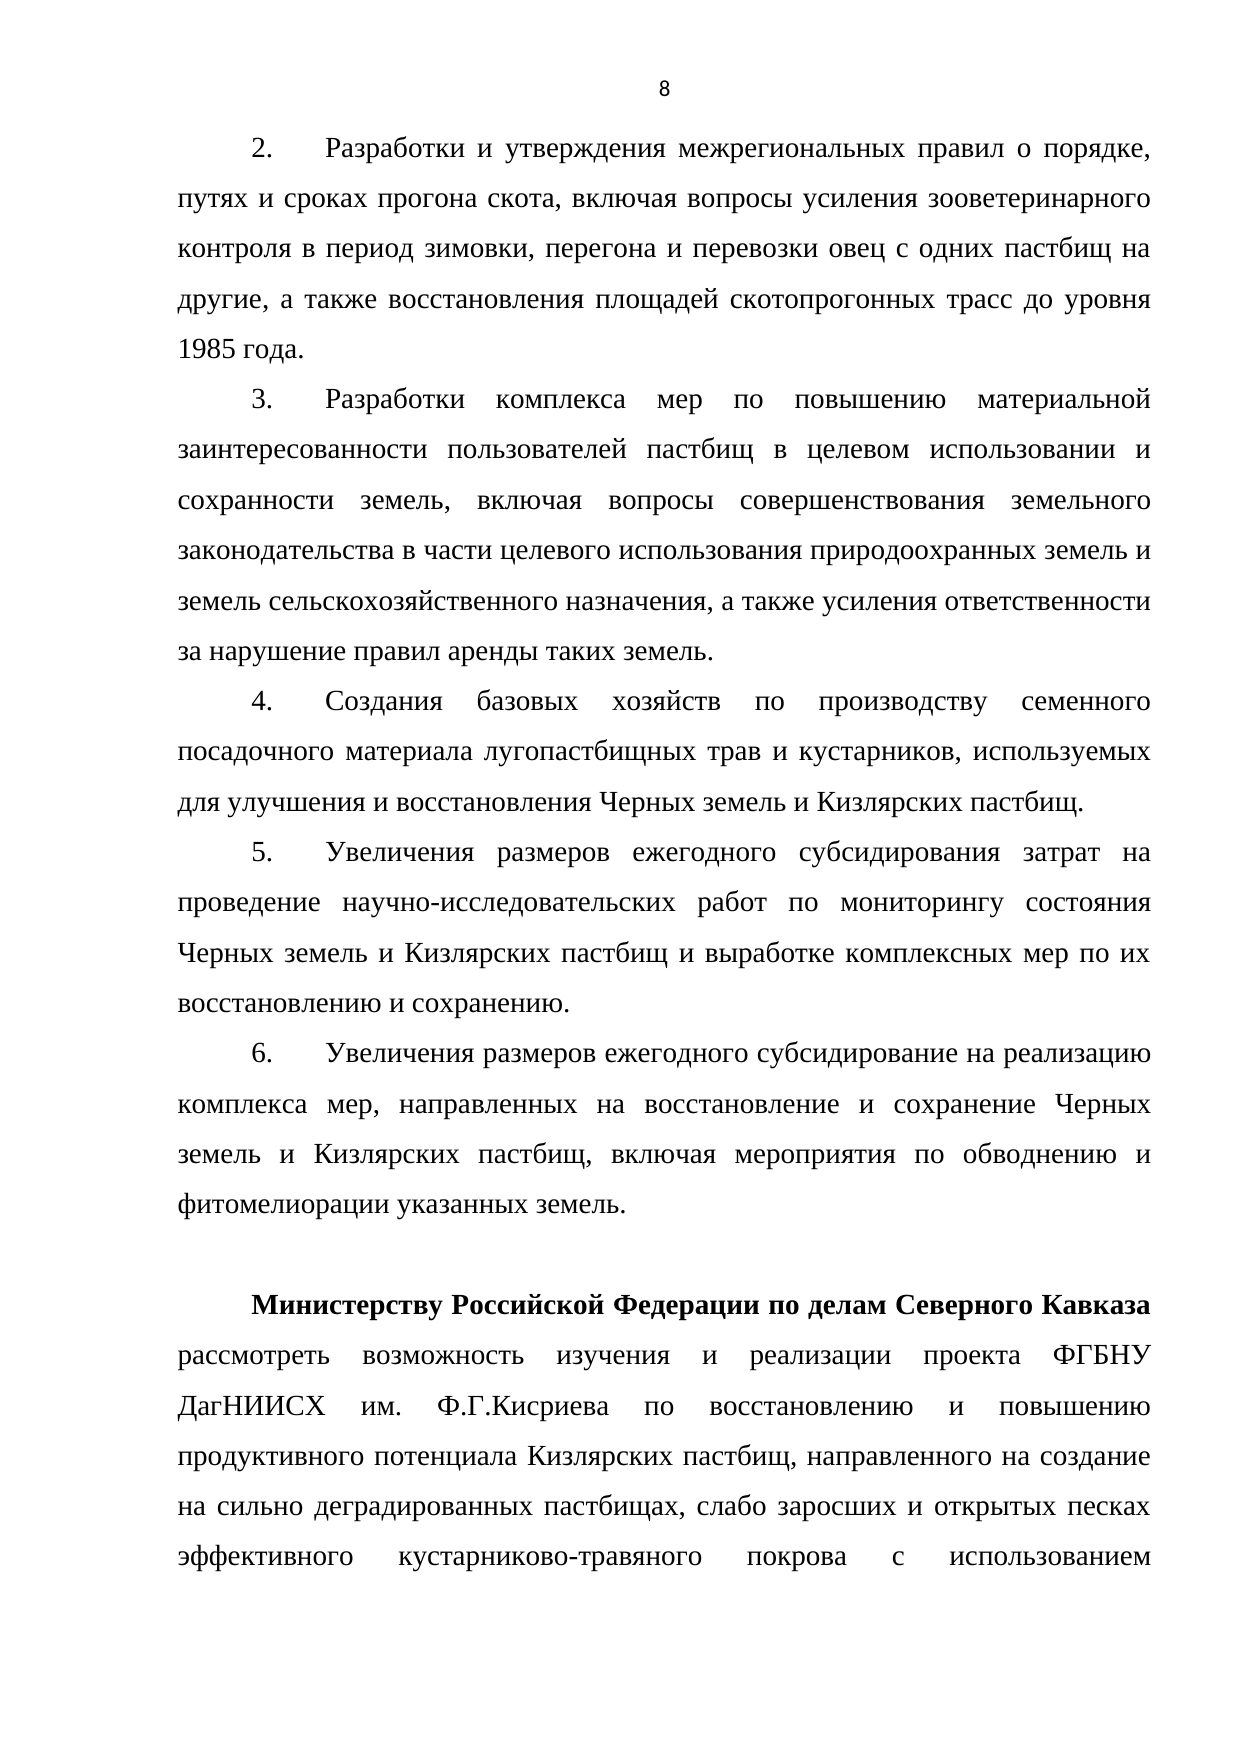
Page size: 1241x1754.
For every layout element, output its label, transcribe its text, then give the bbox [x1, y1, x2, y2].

list Увеличения размеров ежегодного субсидирования затрат на проведение научно-исследовательских работ по мониторингу состояния Черных земель и Кизлярских пастбищ и выработке комплексных мер по их восстановлению и сохранению. [177, 834, 1152, 1019]
list Увеличения размеров ежегодного субсидирование на реализацию комплекса мер, направленных на восстановление и сохранение Черных земель и Кизлярских пастбищ, включая мероприятия по обводнению и фитомелиорации указанных земель. [177, 1035, 1152, 1220]
list Разработки и утверждения межрегиональных правил о порядке, путях и сроках прогона скота, включая вопросы усиления зооветеринарного контроля в период зимовки, перегона и перевозки овец с одних пастбищ на другие, а также восстановления площадей скотопрогонных трасс до уровня 1985 года. [177, 130, 1152, 364]
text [177, 1287, 1152, 1572]
list Разработки комплекса мер по повышению материальной заинтересованности пользователей пастбищ в целевом использовании и сохранности земель, включая вопросы совершенствования земельного законодательства в части целевого использования природоохранных земель и земель сельскохозяйственного назначения, а также усиления ответственности за нарушение правил аренды таких земель. [177, 381, 1152, 666]
list Создания базовых хозяйств по производству семенного посадочного материала лугопастбищных трав и кустарников, используемых для улучшения и восстановления Черных земель и Кизлярских пастбищ. [177, 683, 1152, 817]
